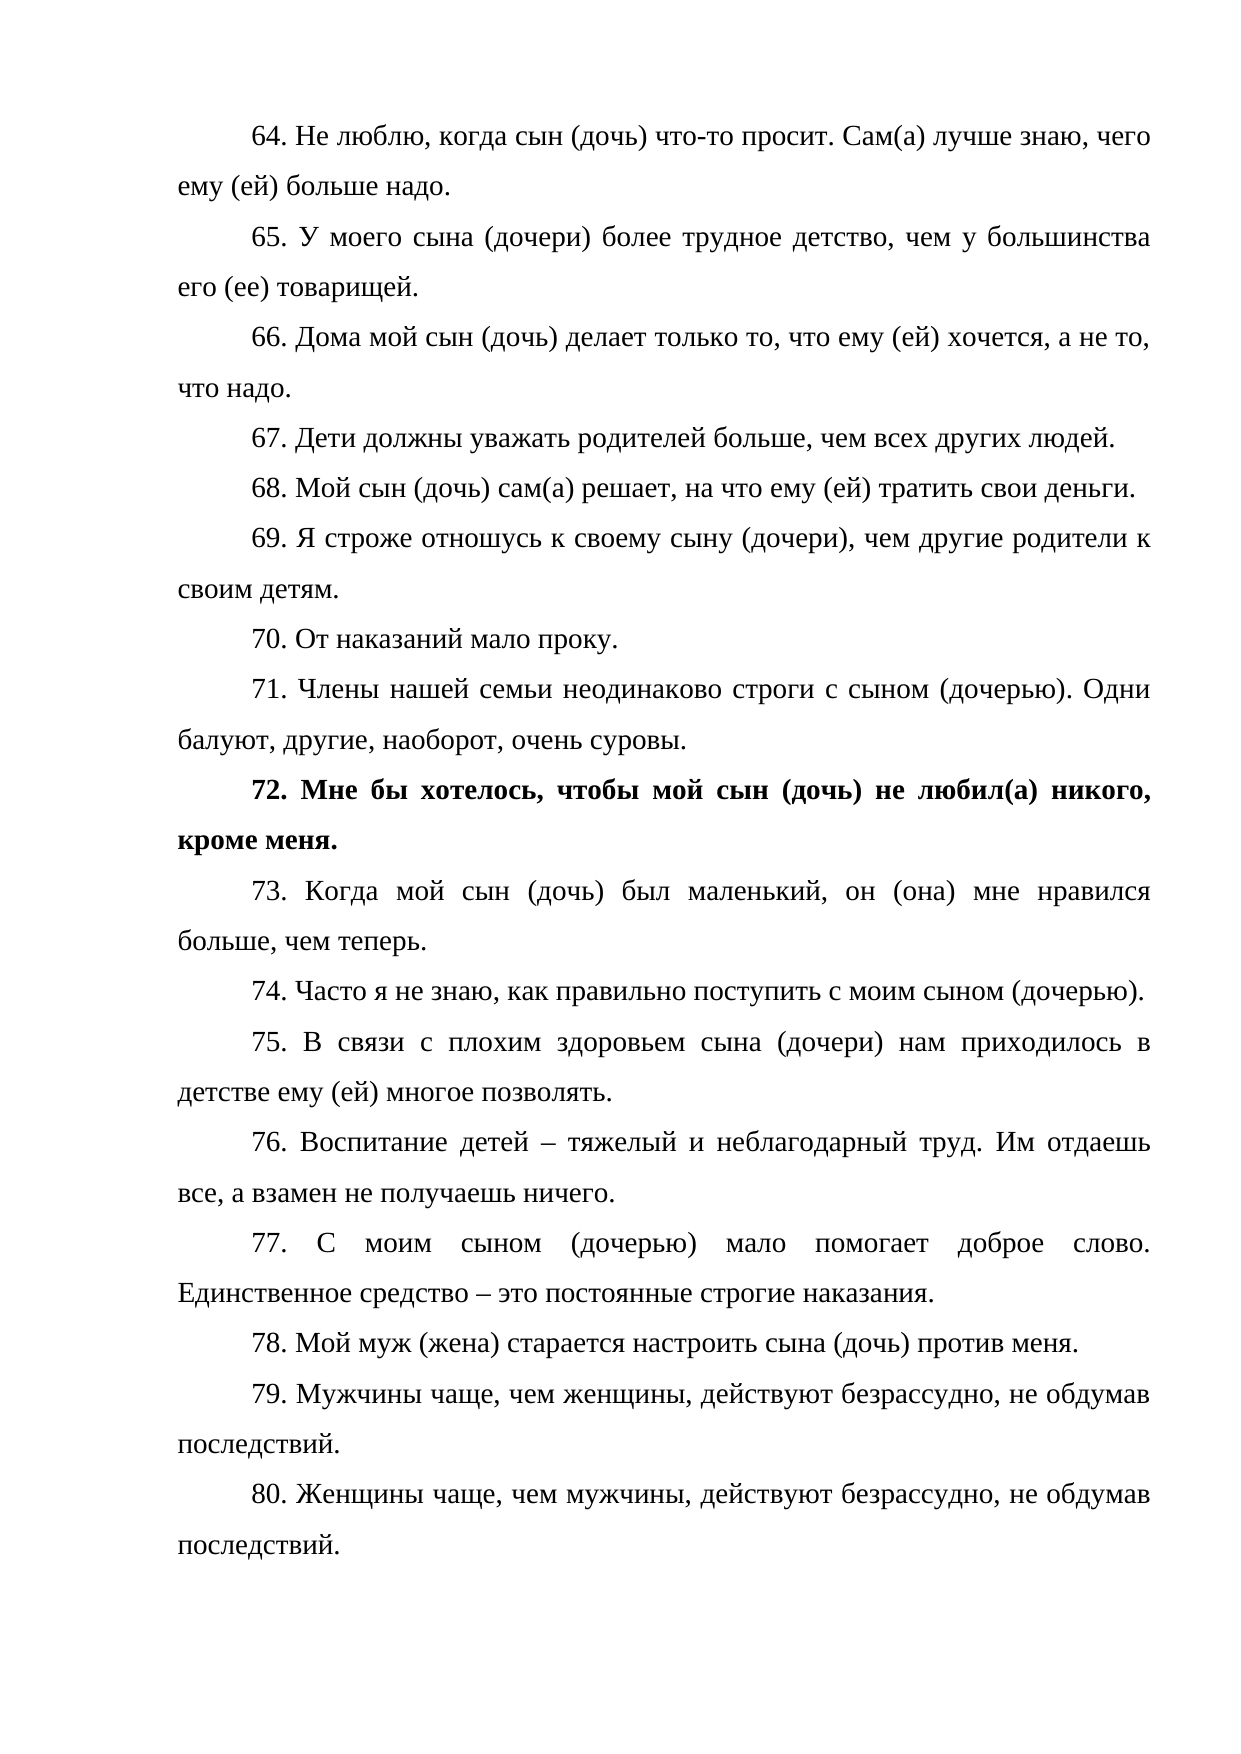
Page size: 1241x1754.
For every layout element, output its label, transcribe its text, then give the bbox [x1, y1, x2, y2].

text 71. Члены нашей семьи неодинаково строги с сыном (дочерью). Одни балуют, другие, наоборот, очень суровы. [177, 672, 1152, 755]
text 79. Мужчины чаще, чем женщины, действуют безрассудно, не обдумав последствий. [177, 1376, 1152, 1460]
text 76. Воспитание детей – тяжелый и неблагодарный труд. Им отдаешь все, а взамен не получаешь ничего. [177, 1124, 1152, 1208]
text 69. Я строже отношусь к своему сыну (дочери), чем другие родители к своим детям. [177, 521, 1152, 604]
text 66. Дома мой сын (дочь) делает только то, что ему (ей) хочется, а не то, что надо. [177, 319, 1152, 403]
text 78. Мой муж (жена) старается настроить сына (дочь) против меня. [177, 1326, 1152, 1359]
text 73. Когда мой сын (дочь) был маленький, он (она) мне нравился больше, чем теперь. [177, 873, 1152, 957]
text 77. С моим сыном (дочерью) мало помогает доброе слово. Единственное средство – это постоянные строгие наказания. [177, 1225, 1152, 1309]
text 68. Мой сын (дочь) сам(а) решает, на что ему (ей) тратить свои деньги. [177, 470, 1152, 504]
text 67. Дети должны уважать родителей больше, чем всех других людей. [177, 420, 1152, 453]
text 65. У моего сына (дочери) более трудное детство, чем у большинства его (ее) товарищей. [177, 219, 1152, 303]
text 80. Женщины чаще, чем мужчины, действуют безрассудно, не обдумав последствий. [177, 1477, 1152, 1560]
text 74. Часто я не знаю, как правильно поступить с моим сыном (дочерью). [177, 973, 1152, 1007]
text 64. Не люблю, когда сын (дочь) что-то просит. Сам(а) лучше знаю, чего ему (ей) больше надо. [177, 118, 1152, 202]
text 72. Мне бы хотелось, чтобы мой сын (дочь) не любил(а) никого, кроме меня. [177, 772, 1152, 856]
text 75. В связи с плохим здоровьем сына (дочери) нам приходилось в детстве ему (ей) многое позволять. [177, 1024, 1152, 1108]
text 70. От наказаний мало проку. [177, 621, 1152, 655]
